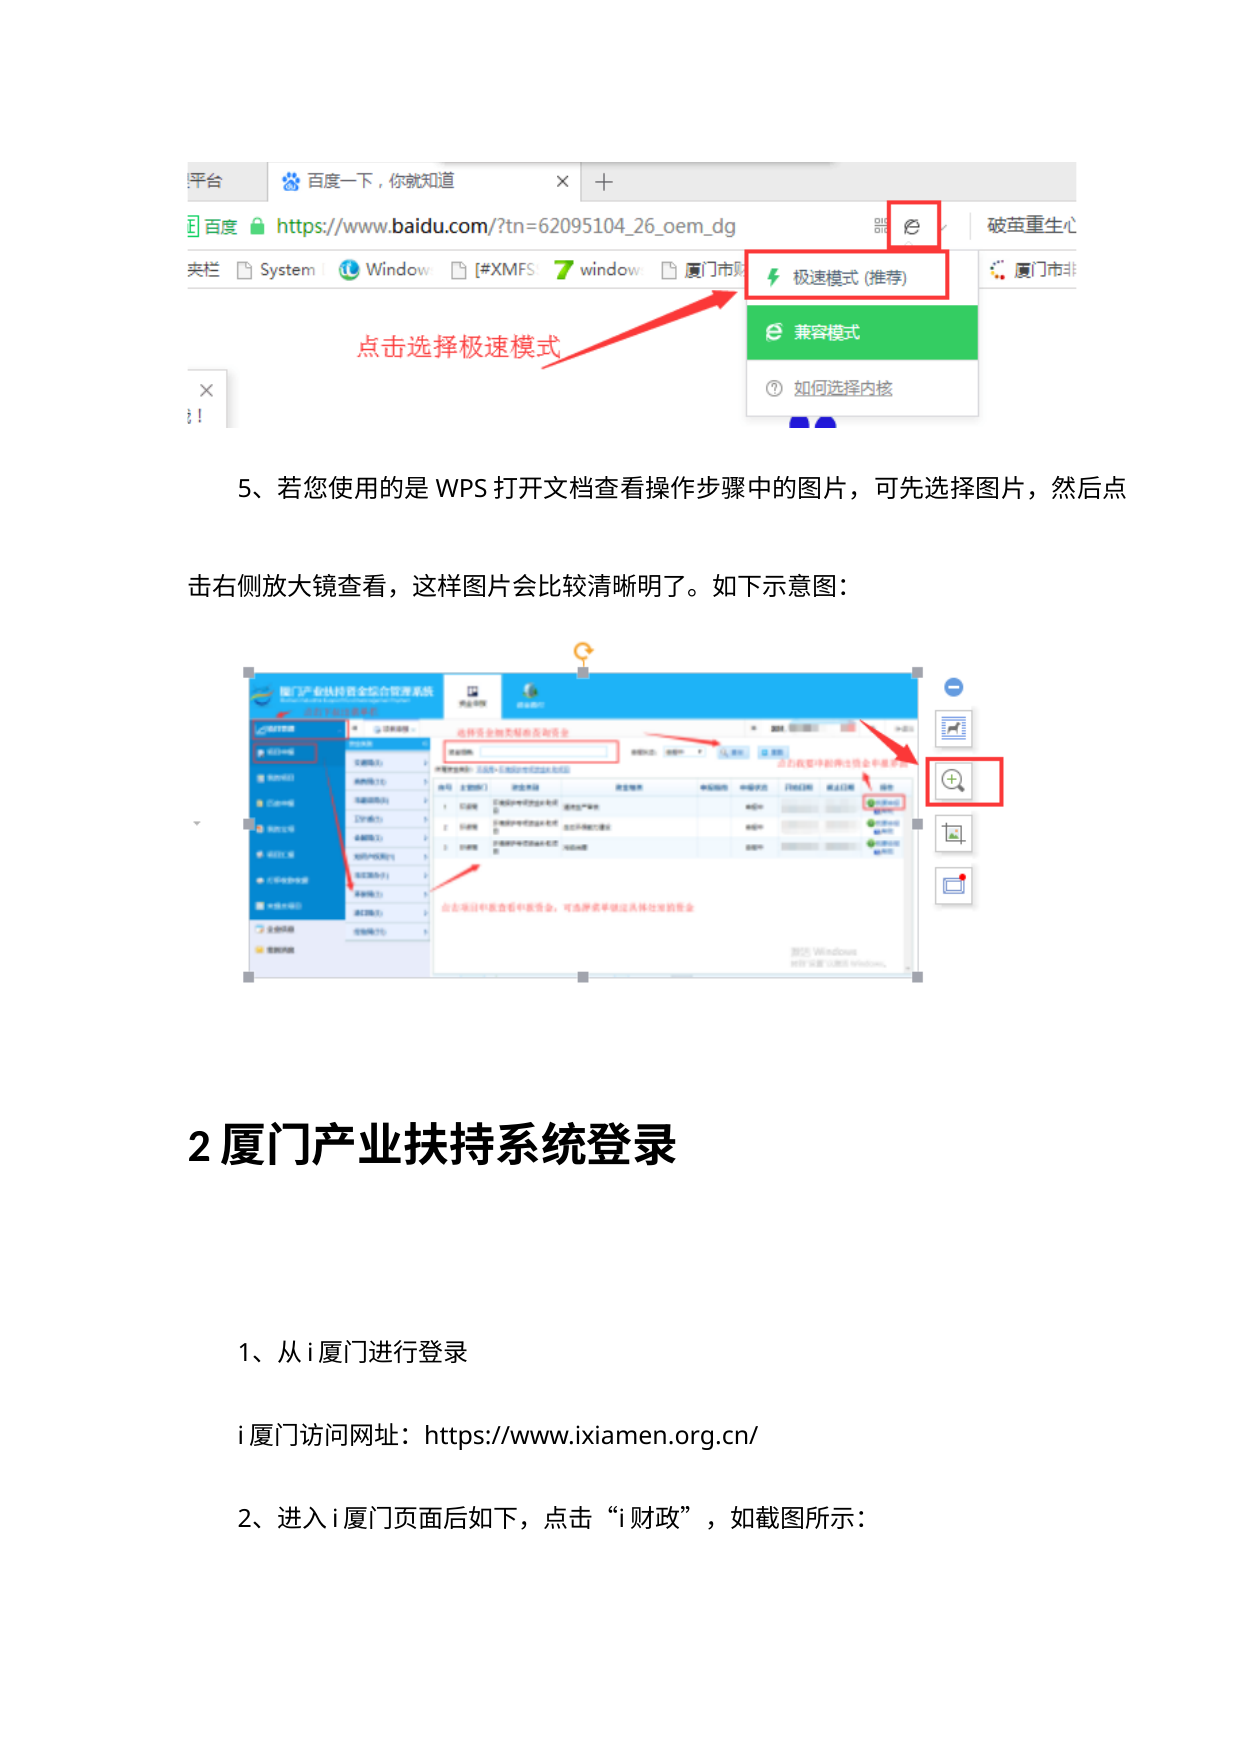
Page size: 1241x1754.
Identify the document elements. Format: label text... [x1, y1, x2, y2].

picture [187, 635, 1052, 984]
text i厦门访问网址：https://www.ixiamen.org.cn/ [187, 1401, 1129, 1466]
list 1、从i厦门进行登录 [187, 1318, 1129, 1383]
subtitle 2厦门产业扶持系统登录 [187, 1093, 1129, 1191]
picture [187, 162, 1077, 428]
list 5、若您使用的是WPS打开文档查看操作步骤中的图片，可先选择图片，然后点击右侧放大镜查看，这样图片会比较清晰明了。如下示意图： [187, 454, 1129, 617]
text 2、进入i厦门页面后如下，点击“i财政”，如截图所示： [187, 1484, 1129, 1549]
